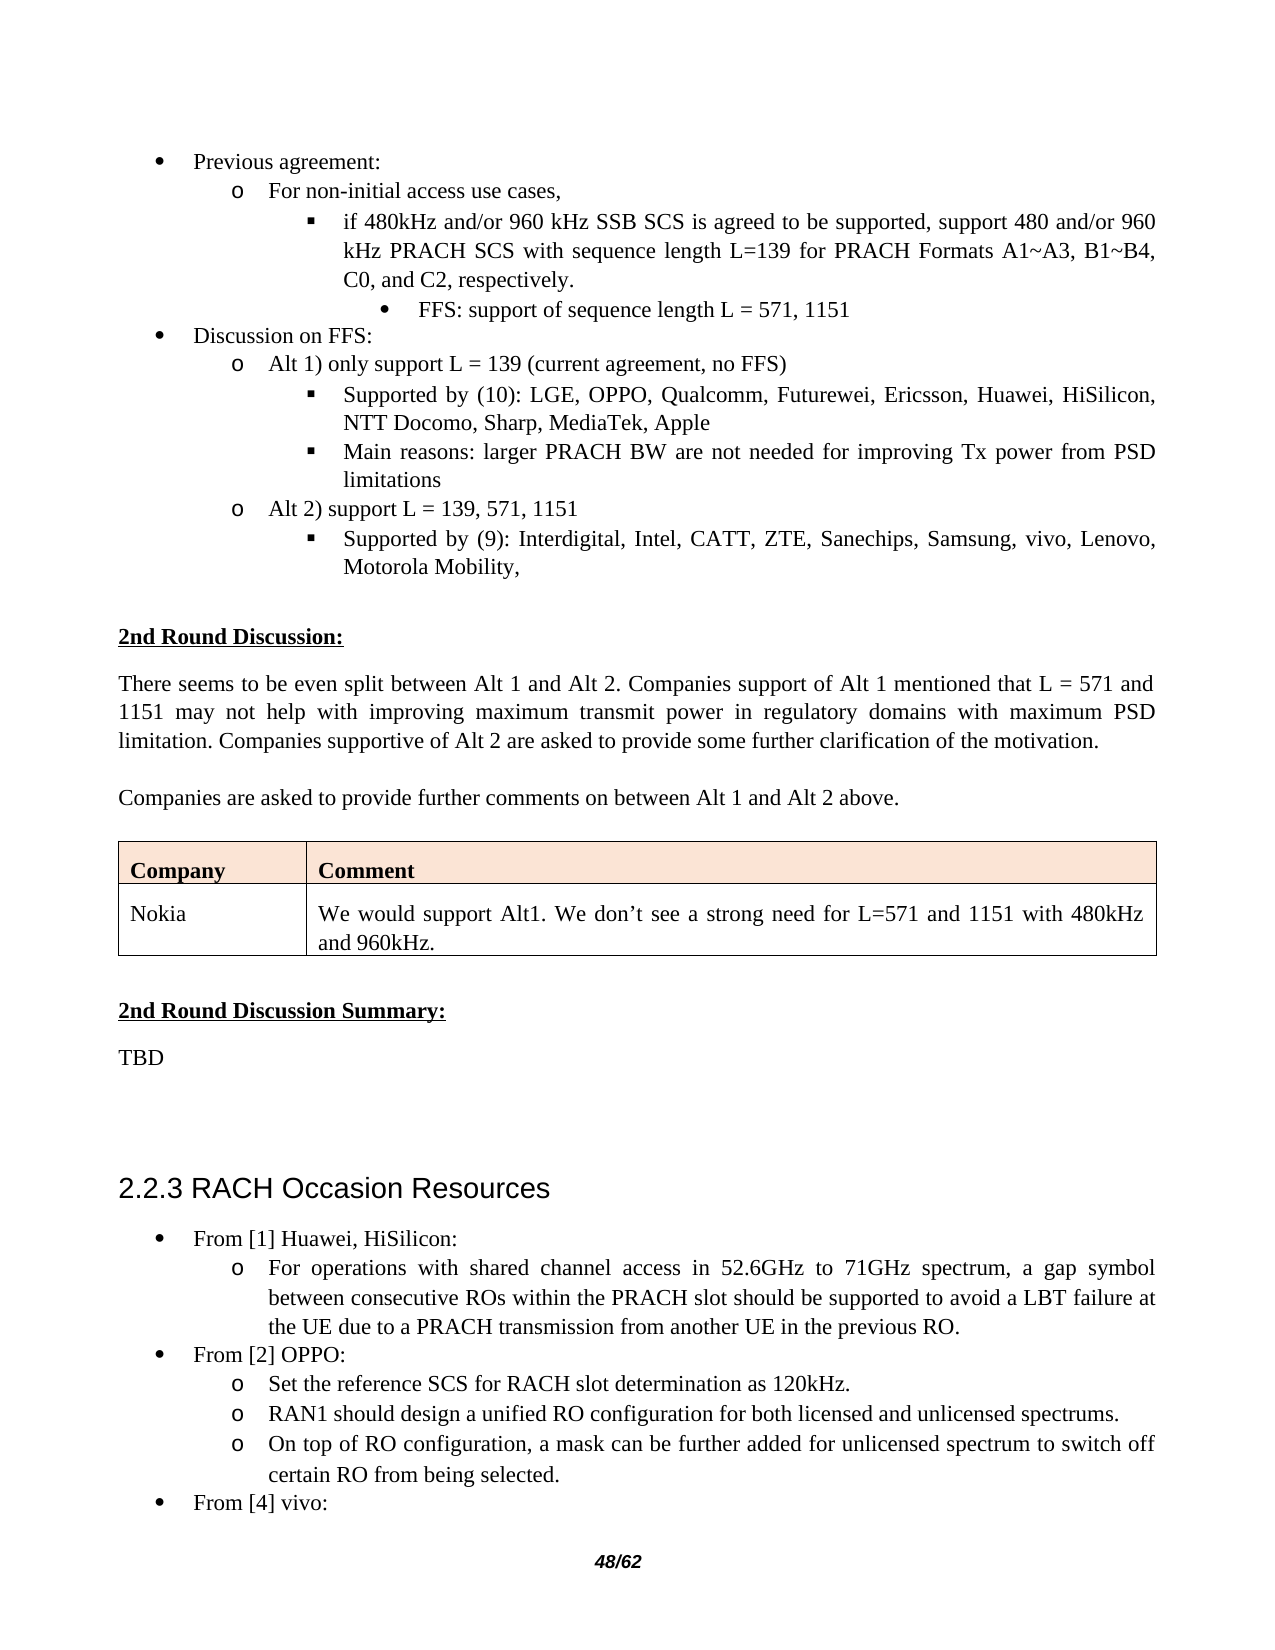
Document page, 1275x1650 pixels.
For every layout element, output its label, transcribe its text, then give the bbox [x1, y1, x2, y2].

list if 480kHz and/or 960 kHz SSB SCS is agreed to be supported, support 480 and/or 960 kHz PRACH SCS with sequence length L=139 for PRACH Formats A1~A3, B1~B4, C0, and C2, respectively. [306, 205, 1157, 293]
table_header Comment [307, 842, 1156, 883]
list Alt 1) only support L = 139 (current agreement, no FFS) [231, 350, 1157, 379]
table_cell We would support Alt1. We don’t see a strong need for L=571 and 1151 with 480kHz and 960kHz. [307, 884, 1156, 955]
text Companies are asked to provide further comments on between Alt 1 and Alt 2 above. [118, 784, 1157, 810]
table_header Company [119, 842, 306, 883]
text There seems to be even split between Alt 1 and Alt 2. Companies support of Alt 1 mentioned that L = 571 and 1151 may not help with improving maximum transmit power in regulatory domains with maximum PSD limitation. Companies supportive of Alt 2 are asked to provide some further clarification of the motivation. [118, 670, 1157, 753]
list Supported by (10): LGE, OPPO, Qualcomm, Futurewei, Ericsson, Huawei, HiSilicon, NTT Docomo, Sharp, MediaTek, Apple [306, 381, 1157, 436]
list From [4] vivo: [156, 1489, 1157, 1516]
list FFS: support of sequence length L = 571, 1151 [381, 293, 1157, 322]
subtitle 2nd Round Discussion Summary: [118, 997, 1157, 1023]
list Set the reference SCS for RACH slot determination as 120kHz. [231, 1369, 1157, 1398]
list On top of RO configuration, a mask can be further added for unlicensed spectrum to switch off certain RO from being selected. [231, 1430, 1157, 1487]
subtitle 2.2.3 RACH Occasion Resources [118, 1171, 1157, 1204]
text TBD [118, 1044, 1157, 1071]
subtitle 2nd Round Discussion: [118, 623, 1157, 649]
list From [1] Huawei, HiSilicon: [156, 1226, 1157, 1252]
list Previous agreement: [156, 148, 1157, 174]
list Discussion on FFS: [156, 322, 1157, 348]
list For non-initial access use cases, [231, 176, 1157, 205]
list From [2] OPPO: [156, 1341, 1157, 1367]
list RAN1 should design a unified RO configuration for both licensed and unlicensed spectrums. [231, 1400, 1157, 1428]
list For operations with shared channel access in 52.6GHz to 71GHz spectrum, a gap symbol between consecutive ROs within the PRACH slot should be supported to avoid a LBT failure at the UE due to a PRACH transmission from another UE in the previous RO. [231, 1254, 1157, 1339]
list Main reasons: larger PRACH BW are not needed for improving Tx power from PSD limitations [306, 438, 1157, 492]
table_cell Nokia [119, 884, 306, 955]
list Supported by (9): Interdigital, Intel, CATT, ZTE, Sanechips, Samsung, vivo, Lenovo, Motorola Mobility, [306, 525, 1157, 580]
list Alt 2) support L = 139, 571, 1151 [231, 494, 1157, 523]
